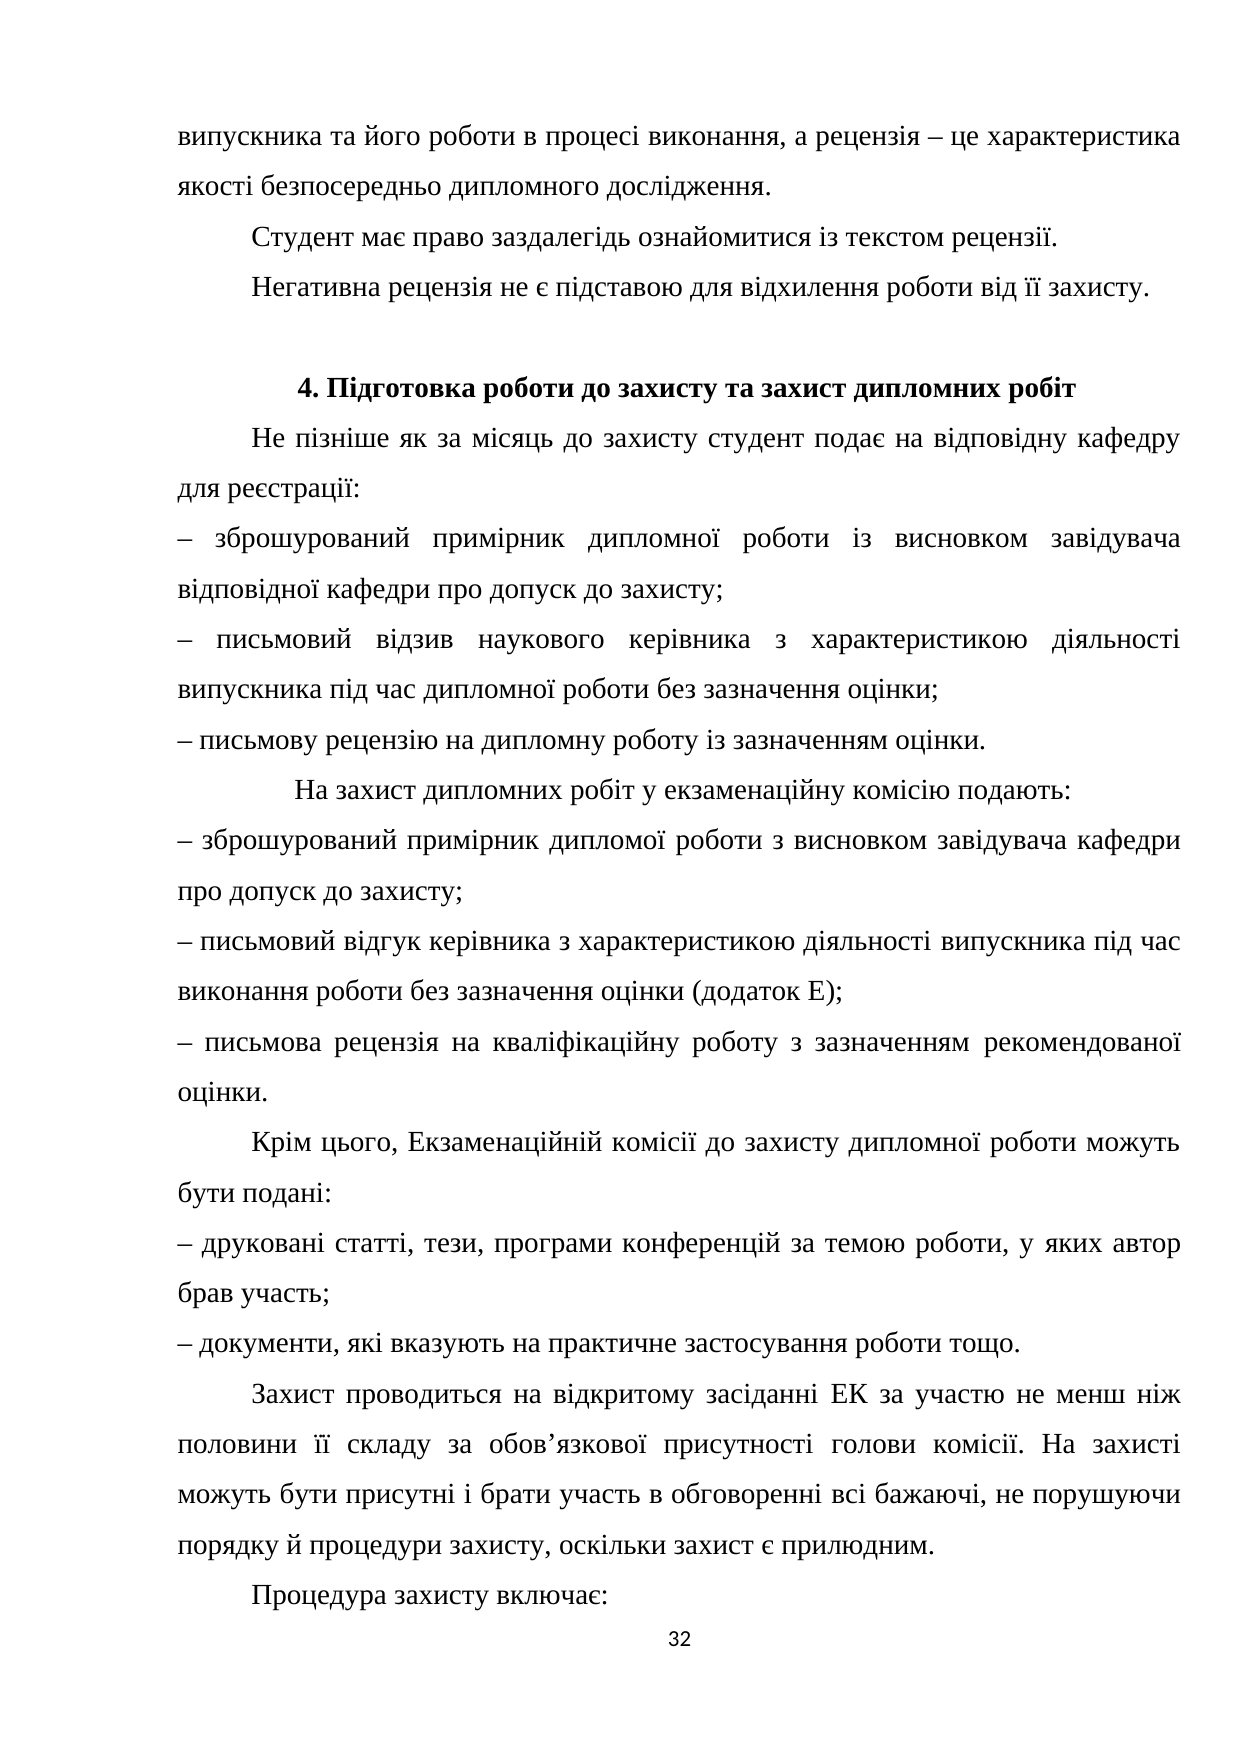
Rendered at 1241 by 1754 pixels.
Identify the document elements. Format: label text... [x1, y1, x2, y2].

text – друковані статті, тези, програми конференцій за темою роботи, у яких автор брав участь; [177, 1225, 1181, 1309]
text – зброшурований примірник дипломної роботи із висновком завідувача відповідної кафедри про допуск до захисту; [177, 521, 1181, 604]
text Студент має право заздалегідь ознайомитися із текстом рецензії. [177, 219, 1181, 252]
text – зброшурований примірник дипломої роботи з висновком завідувача кафедри про допуск до захисту; [177, 822, 1181, 906]
text Процедура захисту включає: [177, 1577, 1181, 1611]
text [177, 118, 1181, 202]
text Захист проводиться на відкритому засіданні ЕК за участю не менш ніж половини її складу за обов’язкової присутності голови комісії. На захисті можуть бути присутні і брати участь в обговоренні всі бажаючі, не порушуючи порядку й процедури захисту, оскільки захист є прилюдним. [177, 1376, 1181, 1560]
text На захист дипломних робіт у екзаменаційну комісію подають: [177, 772, 1181, 806]
text Крім цього, Екзаменаційній комісії до захисту дипломної роботи можуть бути подані: [177, 1124, 1181, 1208]
text – письмову рецензію на дипломну роботу із зазначенням оцінки. [177, 722, 1181, 755]
text Не пізніше як за місяць до захисту студент подає на відповідну кафедру для реєстрації: [177, 420, 1181, 504]
text Негативна рецензія не є підставою для відхилення роботи від її захисту. [177, 269, 1181, 303]
text – письмовий відзив наукового керівника з характеристикою діяльності випускника під час дипломної роботи без зазначення оцінки; [177, 621, 1181, 705]
text – письмовий відгук керівника з характеристикою діяльності випускника під час виконання роботи без зазначення оцінки (додаток Е); [177, 923, 1181, 1007]
text 4. Підготовка роботи до захисту та захист дипломних робіт [177, 370, 1181, 403]
text – письмова рецензія на кваліфікаційну роботу з зазначенням рекомендованої оцінки. [177, 1024, 1181, 1108]
text – документи, які вказують на практичне застосування роботи тощо. [177, 1326, 1181, 1359]
